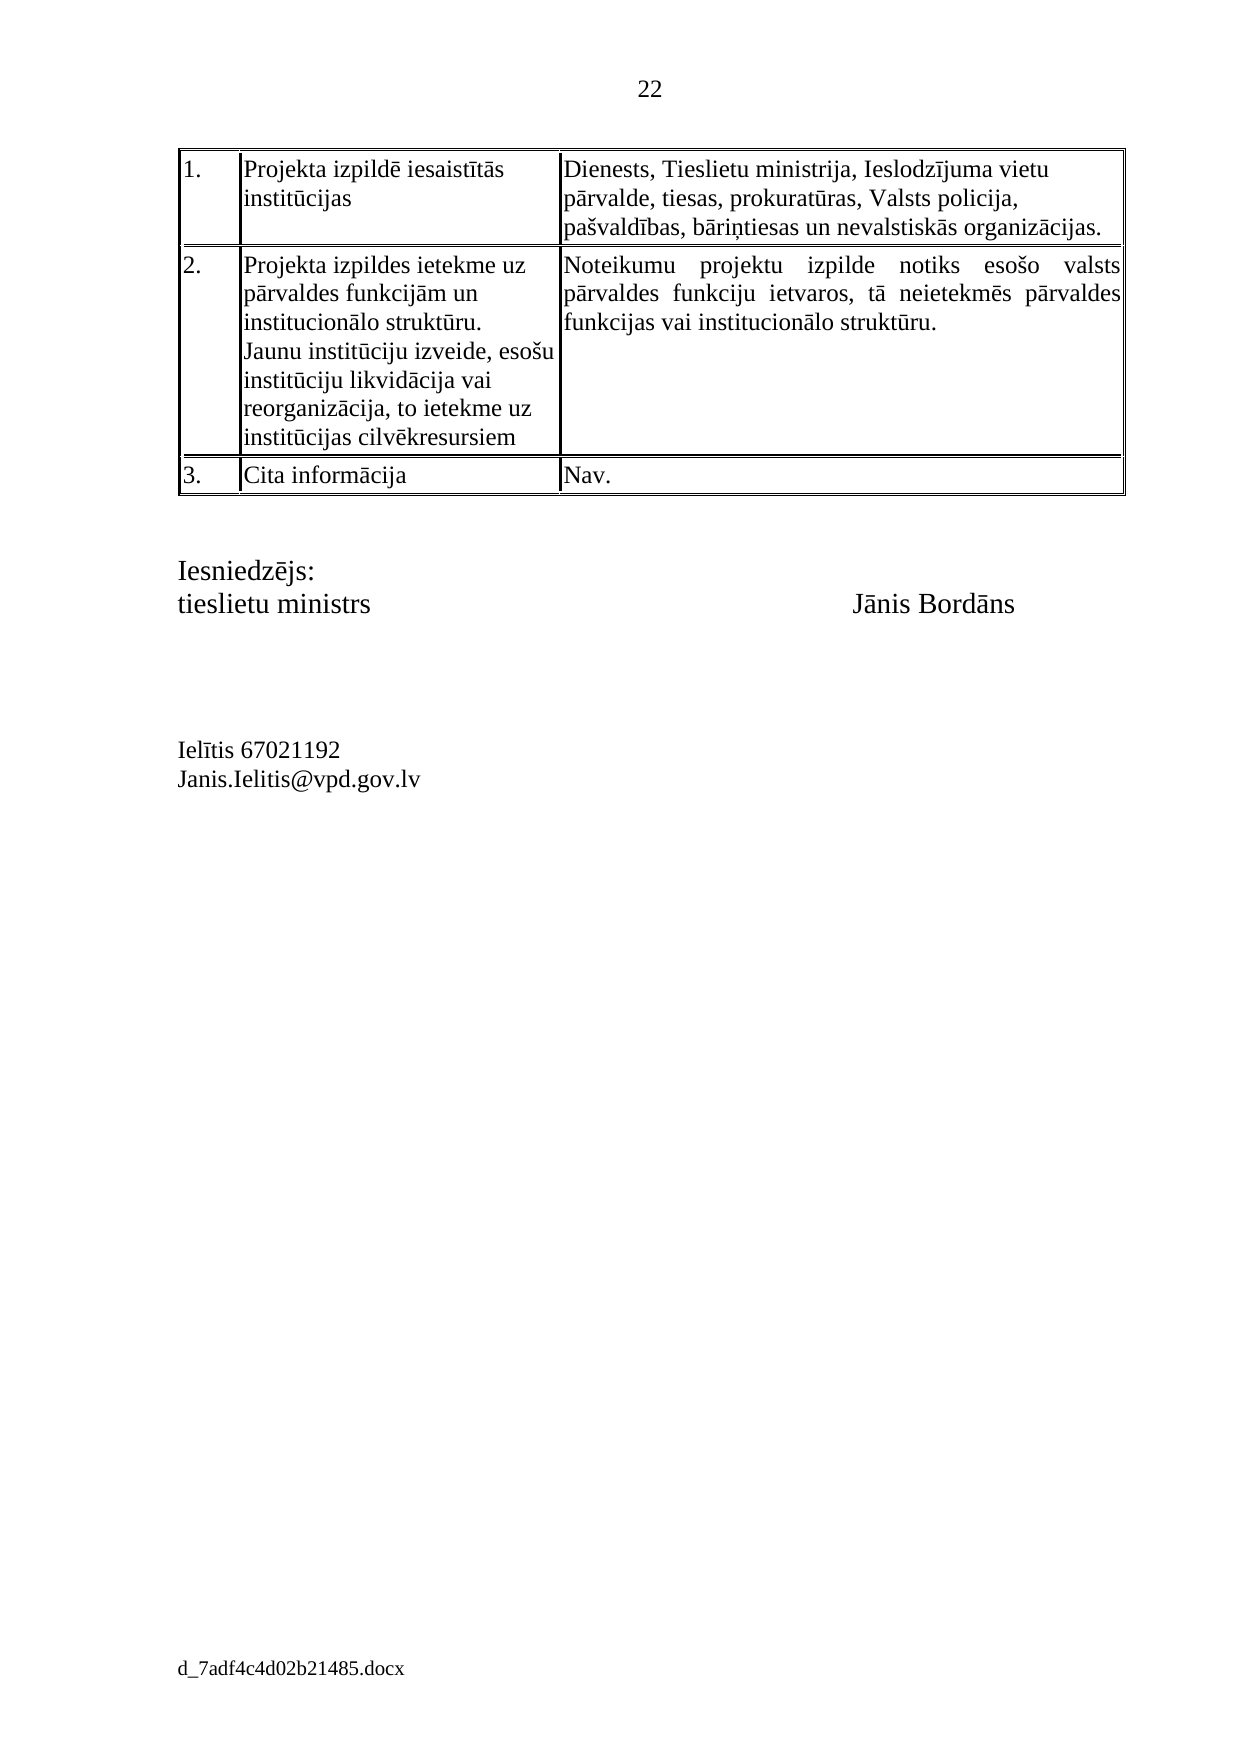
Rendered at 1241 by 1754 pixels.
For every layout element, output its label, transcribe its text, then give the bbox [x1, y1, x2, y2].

text tieslietu ministrs Jānis Bordāns [177, 587, 1122, 620]
text Iesniedzējs: [177, 553, 1122, 587]
text Ielītis 67021192 [177, 735, 1122, 764]
table_cell 1. [180, 149, 240, 243]
table_cell Cita informācija [240, 458, 560, 492]
table_cell Dienests, Tieslietu ministrija, Ieslodzījuma vietu pārvalde, tiesas, prokuratūras, Valsts policija, pašvaldības, bāriņtiesas un nevalstiskās organizācijas. [560, 151, 1123, 243]
text Janis.Ielitis@vpd.gov.lv [177, 764, 1122, 793]
table_cell 2. [181, 244, 239, 454]
table_cell Nav. [560, 454, 1123, 492]
table_cell Projekta izpildē iesaistītās institūcijas [240, 149, 560, 243]
table_cell Projekta izpildes ietekme uz pārvaldes funkcijām un institucionālo struktūru. Jaunu institūciju izveide, esošu institūciju likvidācija vai reorganizācija, to ietekme uz institūcijas cilvēkresursiem [242, 247, 559, 454]
table_cell 3. [181, 454, 240, 492]
table_cell Noteikumu projektu izpilde notiks esošo valsts pārvaldes funkciju ietvaros, tā neietekmēs pārvaldes funkcijas vai institucionālo struktūru. [562, 244, 1123, 454]
